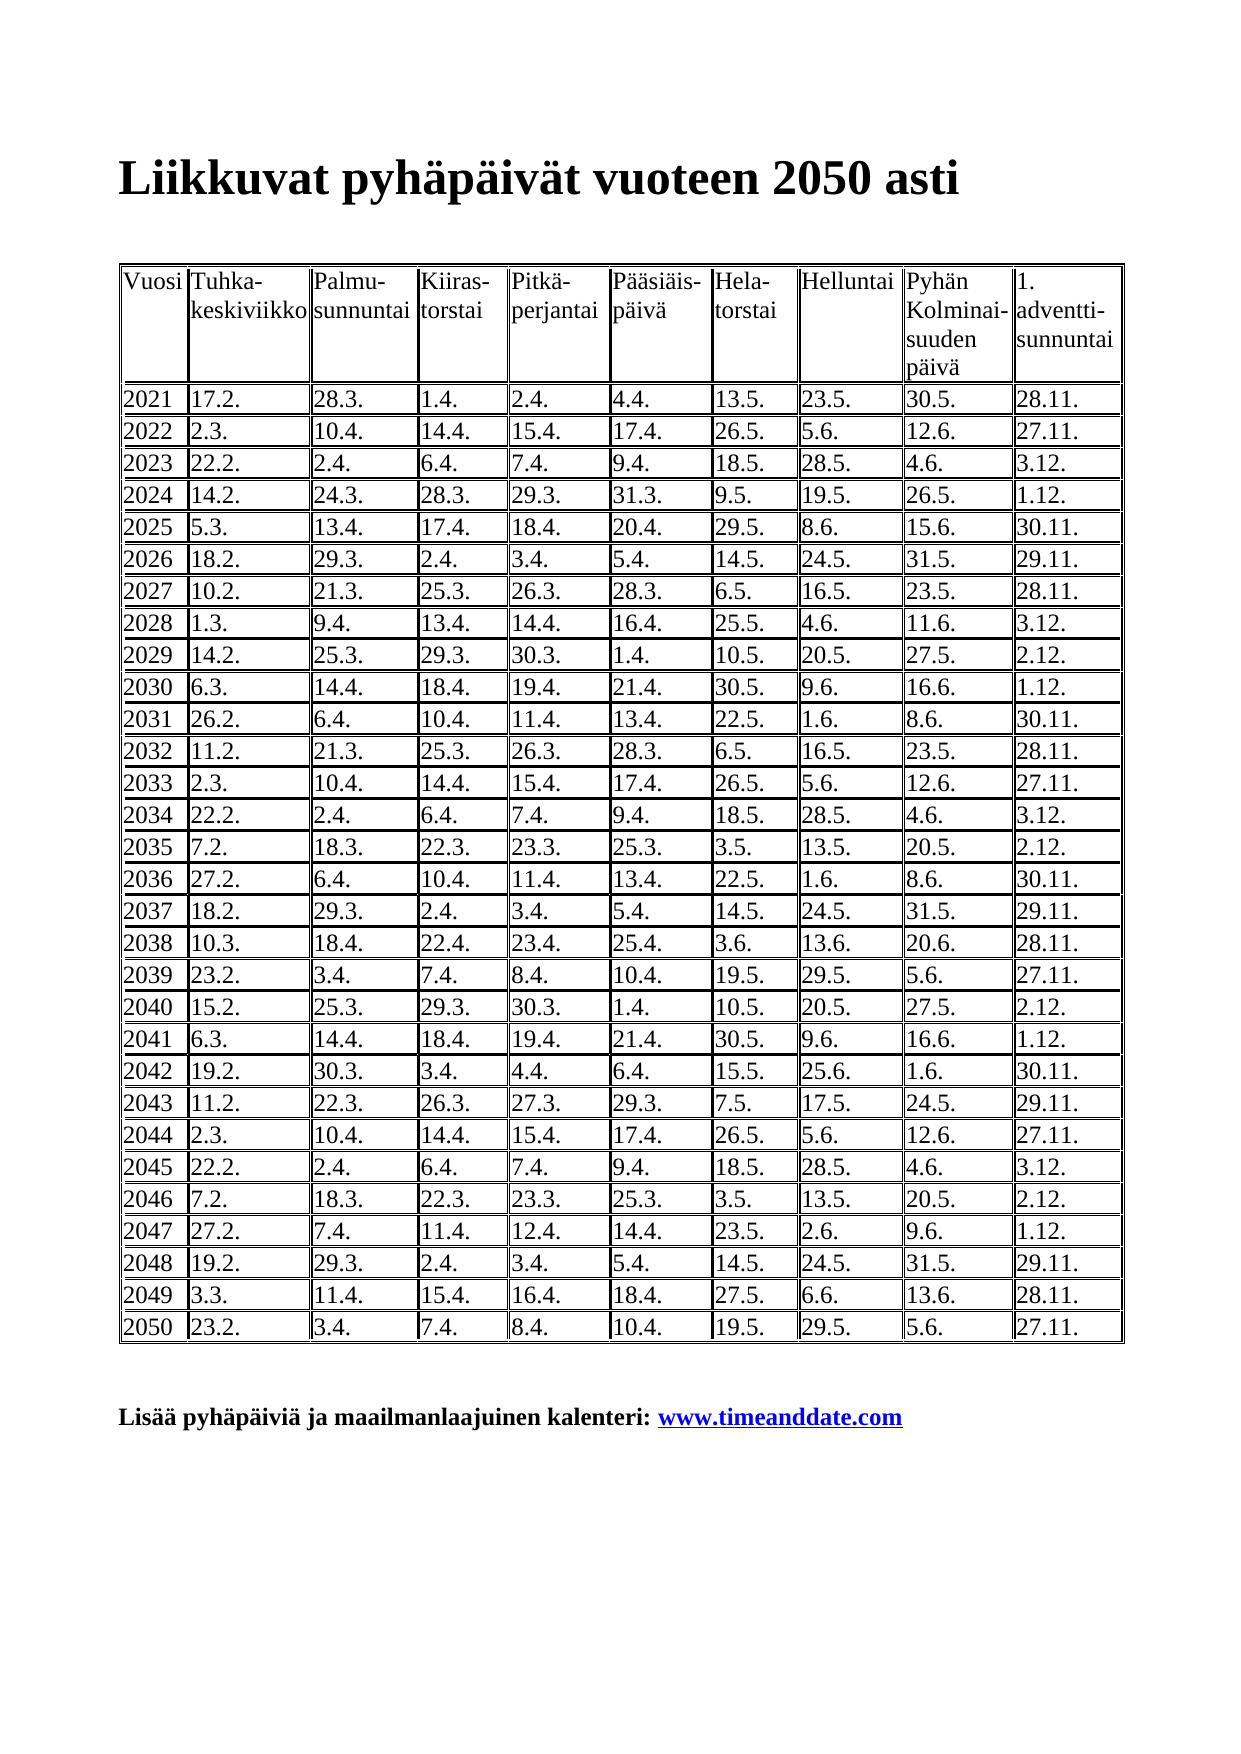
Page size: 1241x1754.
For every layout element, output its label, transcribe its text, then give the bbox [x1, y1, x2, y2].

table_cell 2.6. [801, 1216, 902, 1245]
table_cell 2049 [120, 1277, 188, 1309]
table_cell 23.2. [188, 1309, 311, 1341]
table_cell 11.4. [510, 864, 609, 893]
table_cell 4.6. [905, 1152, 1012, 1181]
table_cell 5.4. [612, 1248, 711, 1277]
table_cell 14.4. [313, 673, 417, 701]
table_cell 2.4. [313, 800, 417, 829]
table_cell 1.4. [612, 992, 711, 1021]
table_cell 3.4. [510, 896, 609, 925]
table_cell 1.12. [1014, 1021, 1123, 1053]
table_cell 5.6. [801, 768, 902, 797]
table_cell 2.4. [420, 545, 507, 573]
table_cell 2.3. [190, 768, 309, 797]
table_cell 6.3. [190, 1024, 309, 1053]
table_cell 30.3. [510, 640, 609, 669]
table_cell 2034 [122, 797, 187, 829]
table_cell 27.11. [1014, 957, 1123, 989]
table_cell 3.4. [510, 1248, 609, 1277]
table_cell 13.6. [905, 1280, 1012, 1309]
table_cell 14.5. [714, 896, 797, 925]
table_cell 14.4. [612, 1216, 711, 1245]
table_cell 18.2. [190, 545, 309, 573]
table_cell 10.4. [420, 864, 507, 893]
table_cell 8.6. [905, 864, 1012, 893]
table_cell 11.4. [510, 704, 609, 733]
table_cell 25.3. [313, 640, 417, 669]
table_cell 23.2. [190, 960, 309, 989]
table_cell 30.11. [1016, 509, 1122, 541]
table_cell 22.3. [420, 832, 507, 861]
table_cell 15.5. [714, 1056, 797, 1085]
table_cell 27.11. [1016, 413, 1122, 445]
table_cell 16.4. [612, 609, 711, 637]
table_cell 2024 [122, 477, 187, 509]
table_cell 16.6. [905, 673, 1012, 701]
table_cell 2.4. [313, 1152, 417, 1181]
table_cell 10.2. [190, 577, 309, 605]
table_cell 19.4. [510, 673, 609, 701]
table_cell 27.5. [905, 640, 1012, 669]
table_cell 16.4. [510, 1280, 609, 1309]
table_cell 27.3. [510, 1088, 609, 1117]
table_cell 20.5. [801, 640, 902, 669]
table_cell 27.2. [190, 1216, 309, 1245]
table_cell 19.4. [510, 1024, 609, 1053]
table_header Tuhka- keskiviikko [188, 265, 311, 381]
table_cell 22.2. [190, 449, 309, 477]
table_cell 13.4. [612, 864, 711, 893]
table_cell 13.5. [801, 1184, 902, 1213]
table_cell 15.4. [510, 1120, 609, 1149]
table_cell 2033 [122, 765, 187, 797]
table_cell 24.5. [801, 545, 902, 573]
table_cell 31.5. [905, 1248, 1012, 1277]
table_cell 28.11. [1014, 1277, 1123, 1309]
table_cell 3.12. [1016, 797, 1121, 829]
table_cell 14.5. [714, 545, 797, 573]
table_cell 13.5. [801, 832, 902, 861]
table_cell 9.6. [801, 673, 902, 701]
table_cell 4.4. [612, 385, 711, 413]
table_cell 7.4. [510, 449, 609, 477]
table_cell 28.5. [801, 449, 902, 477]
table_cell 18.5. [714, 449, 797, 477]
table_cell 26.3. [510, 577, 609, 605]
table_cell 12.4. [510, 1216, 609, 1245]
table_cell 2039 [120, 957, 188, 989]
table_cell 28.5. [801, 1152, 902, 1181]
table_cell 7.4. [510, 1152, 609, 1181]
table_cell 6.6. [801, 1280, 902, 1309]
table_cell 28.3. [612, 737, 711, 765]
table_cell 18.4. [510, 513, 609, 541]
table_cell 29.11. [1014, 1085, 1123, 1117]
table_cell 7.2. [190, 832, 309, 861]
table_cell 27.5. [714, 1280, 797, 1309]
table_header Pitkä- perjantai [509, 265, 610, 381]
table_cell 17.4. [612, 1120, 711, 1149]
table_cell 26.5. [714, 417, 797, 445]
table_cell 2041 [120, 1021, 188, 1053]
table_header Kiiras- torstai [418, 267, 509, 381]
table_cell 2040 [122, 989, 187, 1021]
table_cell 28.11. [1016, 381, 1122, 413]
table_cell 18.4. [420, 673, 507, 701]
table_cell 2.12. [1016, 989, 1121, 1021]
table_cell 6.4. [420, 800, 507, 829]
table_cell 2045 [120, 1149, 188, 1181]
table_cell 29.3. [313, 896, 417, 925]
table_cell 5.6. [801, 417, 902, 445]
table_cell 16.6. [905, 1024, 1012, 1053]
table_cell 9.4. [612, 1152, 711, 1181]
table_cell 26.5. [714, 768, 797, 797]
table_header Hela- torstai [712, 265, 799, 381]
table_cell 29.5. [799, 1312, 903, 1341]
table_cell 27.2. [190, 864, 309, 893]
table_header 1. adventti- sunnuntai [1014, 267, 1121, 381]
table_cell 2032 [122, 733, 187, 765]
table_cell 2042 [120, 1053, 187, 1085]
table_cell 5.6. [905, 960, 1012, 989]
table_cell 28.5. [801, 800, 902, 829]
table_cell 2021 [122, 381, 187, 413]
table_cell 30.5. [714, 1024, 797, 1053]
table_cell 5.6. [801, 1120, 902, 1149]
table_cell 1.12. [1016, 477, 1122, 509]
table_cell 20.4. [612, 513, 711, 541]
table_cell 29.3. [420, 640, 507, 669]
table_cell 2.12. [1016, 637, 1121, 669]
table_cell 23.3. [510, 832, 609, 861]
table_cell 22.2. [190, 1152, 309, 1181]
table_cell 26.3. [510, 737, 609, 765]
table_cell 10.3. [190, 928, 309, 957]
table_cell 28.11. [1016, 925, 1121, 957]
table_cell 19.5. [801, 481, 902, 509]
table_cell 23.4. [510, 928, 609, 957]
table_cell 4.6. [801, 609, 902, 637]
text Liikkuvat pyhäpäivät vuoteen 2050 asti [118, 148, 1122, 205]
table_cell 13.5. [714, 385, 797, 413]
table_cell 22.3. [420, 1184, 507, 1213]
table_cell 21.3. [313, 737, 417, 765]
table_cell 10.4. [313, 1120, 417, 1149]
table_cell 25.3. [313, 992, 417, 1021]
table_cell 19.2. [190, 1248, 309, 1277]
table_cell 7.5. [714, 1088, 797, 1117]
table_cell 11.6. [905, 609, 1012, 637]
table_cell 2028 [122, 605, 187, 637]
table_cell 18.3. [313, 832, 417, 861]
table_cell 15.4. [420, 1280, 507, 1309]
table_cell 31.5. [905, 545, 1012, 573]
table_cell 13.6. [801, 928, 902, 957]
table_cell 4.6. [905, 449, 1012, 477]
table_cell 15.2. [190, 992, 309, 1021]
table_cell 8.6. [801, 513, 902, 541]
table_cell 29.3. [420, 992, 507, 1021]
table_cell 20.5. [905, 1184, 1012, 1213]
table_cell 15.6. [905, 513, 1012, 541]
table_cell 27.11. [1016, 765, 1121, 797]
table_cell 20.5. [801, 992, 902, 1021]
table_cell 2.3. [190, 417, 309, 445]
table_cell 9.6. [905, 1216, 1012, 1245]
table_cell 6.4. [313, 704, 417, 733]
table_cell 2036 [122, 861, 187, 893]
table_cell 21.4. [612, 1024, 711, 1053]
table_cell 22.3. [313, 1088, 417, 1117]
table_cell 25.3. [420, 737, 507, 765]
table_cell 2037 [120, 893, 187, 925]
table_cell 24.3. [313, 481, 417, 509]
table_header Helluntai [799, 267, 903, 381]
table_header Pyhän Kolminai- suuden päivä [904, 265, 1014, 381]
table_cell 10.4. [313, 417, 417, 445]
table_cell 9.4. [612, 800, 711, 829]
table_cell 6.4. [420, 449, 507, 477]
table_cell 10.4. [420, 704, 507, 733]
table_cell 14.5. [714, 1248, 797, 1277]
table_cell 2.4. [510, 385, 609, 413]
table_cell 11.4. [313, 1280, 417, 1309]
table_cell 29.11. [1014, 1245, 1123, 1277]
table_cell 7.2. [190, 1184, 309, 1213]
table_cell 3.12. [1016, 605, 1122, 637]
table_cell 9.5. [714, 481, 797, 509]
table_cell 18.5. [714, 1152, 797, 1181]
table_cell 29.5. [714, 513, 797, 541]
table_cell 31.3. [612, 481, 711, 509]
table_cell 18.5. [714, 800, 797, 829]
table_cell 2025 [122, 509, 187, 541]
table_cell 31.5. [905, 896, 1012, 925]
table_cell 19.5. [712, 1309, 799, 1341]
table_cell 7.4. [418, 1312, 509, 1341]
table_cell 2047 [120, 1213, 188, 1245]
table_cell 2031 [122, 701, 187, 733]
table_cell 10.5. [714, 992, 797, 1021]
table_cell 4.6. [905, 800, 1012, 829]
table_cell 27.11. [1014, 1309, 1123, 1341]
table_cell 17.4. [612, 768, 711, 797]
table_cell 1.6. [801, 864, 902, 893]
table_cell 2.4. [313, 449, 417, 477]
table_cell 11.2. [190, 737, 309, 765]
table_cell 26.2. [190, 704, 309, 733]
table_cell 4.4. [510, 1056, 609, 1085]
table_cell 25.4. [612, 928, 711, 957]
table_cell 26.5. [714, 1120, 797, 1149]
table_cell 13.4. [420, 609, 507, 637]
table_cell 18.4. [420, 1024, 507, 1053]
table_cell 12.6. [905, 768, 1012, 797]
table_header Pääsiäis- päivä [610, 267, 712, 381]
table_cell 18.3. [313, 1184, 417, 1213]
table_cell 30.11. [1016, 1053, 1123, 1085]
table_cell 14.4. [313, 1024, 417, 1053]
table_cell 16.5. [801, 577, 902, 605]
table_cell 1.12. [1016, 669, 1122, 701]
table_cell 17.2. [190, 385, 309, 413]
table_cell 3.4. [311, 1312, 418, 1341]
table_cell 3.12. [1016, 445, 1122, 477]
table_cell 15.4. [510, 768, 609, 797]
table_cell 9.4. [313, 609, 417, 637]
table_cell 23.3. [510, 1184, 609, 1213]
table_cell 2022 [122, 413, 187, 445]
table_cell 24.5. [801, 896, 902, 925]
table_cell 23.5. [905, 737, 1012, 765]
table_cell 23.5. [714, 1216, 797, 1245]
table_cell 6.5. [714, 577, 797, 605]
table_cell 18.4. [313, 928, 417, 957]
table_cell 29.3. [612, 1088, 711, 1117]
table_cell 2044 [120, 1117, 188, 1149]
table_cell 9.6. [801, 1024, 902, 1053]
table_cell 30.3. [313, 1056, 417, 1085]
table_cell 3.12. [1014, 1149, 1123, 1181]
table_cell 29.3. [313, 545, 417, 573]
table_cell 13.4. [313, 513, 417, 541]
table_cell 1.4. [420, 385, 507, 413]
table_cell 14.4. [420, 768, 507, 797]
table_cell 29.5. [801, 960, 902, 989]
table_cell 2.3. [190, 1120, 309, 1149]
table_cell 29.3. [510, 481, 609, 509]
table_cell 10.4. [612, 960, 711, 989]
table_cell 19.5. [714, 960, 797, 989]
table_cell 3.5. [714, 1184, 797, 1213]
table_cell 1.3. [190, 609, 309, 637]
table_cell 27.11. [1014, 1117, 1123, 1149]
table_cell 9.4. [612, 449, 711, 477]
table_cell 3.3. [190, 1280, 309, 1309]
table_cell 28.3. [313, 385, 417, 413]
table_cell 2046 [120, 1181, 188, 1213]
table_cell 22.5. [714, 864, 797, 893]
table_cell 12.6. [905, 1120, 1012, 1149]
table_cell 7.4. [420, 960, 507, 989]
table_cell 2029 [122, 637, 187, 669]
table_cell 1.6. [905, 1056, 1012, 1085]
table_cell 6.3. [190, 673, 309, 701]
table_cell 29.11. [1016, 541, 1122, 573]
table_cell 1.12. [1014, 1213, 1123, 1245]
table_cell 2.4. [420, 896, 507, 925]
table_cell 5.4. [612, 545, 711, 573]
table_cell 25.3. [612, 1184, 711, 1213]
table_cell 15.4. [510, 417, 609, 445]
table_cell 20.5. [905, 832, 1012, 861]
table_cell 25.3. [420, 577, 507, 605]
table_cell 8.4. [510, 960, 609, 989]
table_cell 11.2. [190, 1088, 309, 1117]
table_cell 2035 [122, 829, 187, 861]
table_cell 1.6. [801, 704, 902, 733]
table_cell 28.11. [1016, 573, 1122, 605]
table_cell 18.2. [190, 896, 309, 925]
table_cell 10.5. [714, 640, 797, 669]
table_cell 2027 [122, 573, 187, 605]
table_cell 2043 [120, 1085, 188, 1117]
table_cell 24.5. [905, 1088, 1012, 1117]
table_cell 2030 [122, 669, 187, 701]
table_cell 2.12. [1016, 829, 1121, 861]
table_cell 26.3. [420, 1088, 507, 1117]
table_cell 6.4. [612, 1056, 711, 1085]
table_cell 30.3. [510, 992, 609, 1021]
table_cell 23.5. [905, 577, 1012, 605]
table_cell 20.6. [905, 928, 1012, 957]
table_cell 2026 [122, 541, 187, 573]
table_cell 14.2. [190, 481, 309, 509]
table_cell 14.4. [420, 1120, 507, 1149]
table_cell 8.6. [905, 704, 1012, 733]
table_cell 25.5. [714, 609, 797, 637]
table_header Vuosi [122, 265, 188, 381]
table_cell 7.4. [313, 1216, 417, 1245]
table_cell 22.5. [714, 704, 797, 733]
table_cell 11.4. [420, 1216, 507, 1245]
table_cell 2048 [120, 1245, 188, 1277]
table_cell 2.4. [420, 1248, 507, 1277]
table_cell 30.11. [1016, 701, 1121, 733]
table_cell 6.5. [714, 737, 797, 765]
table_cell 30.5. [714, 673, 797, 701]
text Lisää pyhäpäiviä ja maailmanlaajuinen kalenteri: www.timeanddate.com [118, 1373, 1122, 1431]
table_cell 7.4. [510, 800, 609, 829]
table_cell 14.2. [190, 640, 309, 669]
table_cell 3.6. [714, 928, 797, 957]
table_cell 19.2. [190, 1056, 309, 1085]
table_cell 3.4. [313, 960, 417, 989]
table_cell 26.5. [905, 481, 1012, 509]
table_cell 10.4. [610, 1312, 712, 1341]
table_cell 8.4. [509, 1312, 610, 1341]
table_cell 21.3. [313, 577, 417, 605]
table_cell 29.11. [1016, 893, 1123, 925]
table_cell 25.6. [801, 1056, 902, 1085]
table_cell 28.3. [420, 481, 507, 509]
table_cell 2038 [122, 925, 187, 957]
table_cell 3.4. [420, 1056, 507, 1085]
table_cell 2.12. [1014, 1181, 1123, 1213]
table_cell 30.5. [905, 385, 1012, 413]
table_cell 1.4. [612, 640, 711, 669]
table_cell 5.4. [612, 896, 711, 925]
table_cell 17.4. [420, 513, 507, 541]
table_cell 10.4. [313, 768, 417, 797]
table_cell 27.5. [905, 992, 1012, 1021]
table_cell 3.4. [510, 545, 609, 573]
table_cell 22.2. [190, 800, 309, 829]
table_cell 29.3. [313, 1248, 417, 1277]
table_cell 28.3. [612, 577, 711, 605]
table_cell 3.5. [714, 832, 797, 861]
table_cell 25.3. [612, 832, 711, 861]
table_cell 17.5. [801, 1088, 902, 1117]
table_cell 5.6. [904, 1309, 1014, 1341]
table_cell 28.11. [1016, 733, 1122, 765]
table_cell 16.5. [801, 737, 902, 765]
table_cell 23.5. [801, 385, 902, 413]
table_cell 2050 [120, 1309, 188, 1341]
table_cell 24.5. [801, 1248, 902, 1277]
table_cell 5.3. [190, 513, 309, 541]
table_header Palmu- sunnuntai [311, 265, 418, 381]
table_cell 17.4. [612, 417, 711, 445]
table_cell 6.4. [313, 864, 417, 893]
table_cell 18.4. [612, 1280, 711, 1309]
table_cell 12.6. [905, 417, 1012, 445]
table_cell 21.4. [612, 673, 711, 701]
table_cell 14.4. [510, 609, 609, 637]
table_cell 2023 [122, 445, 187, 477]
table_cell 13.4. [612, 704, 711, 733]
table_cell 14.4. [420, 417, 507, 445]
table_cell 22.4. [420, 928, 507, 957]
table_cell 30.11. [1016, 861, 1121, 893]
table_cell 6.4. [420, 1152, 507, 1181]
